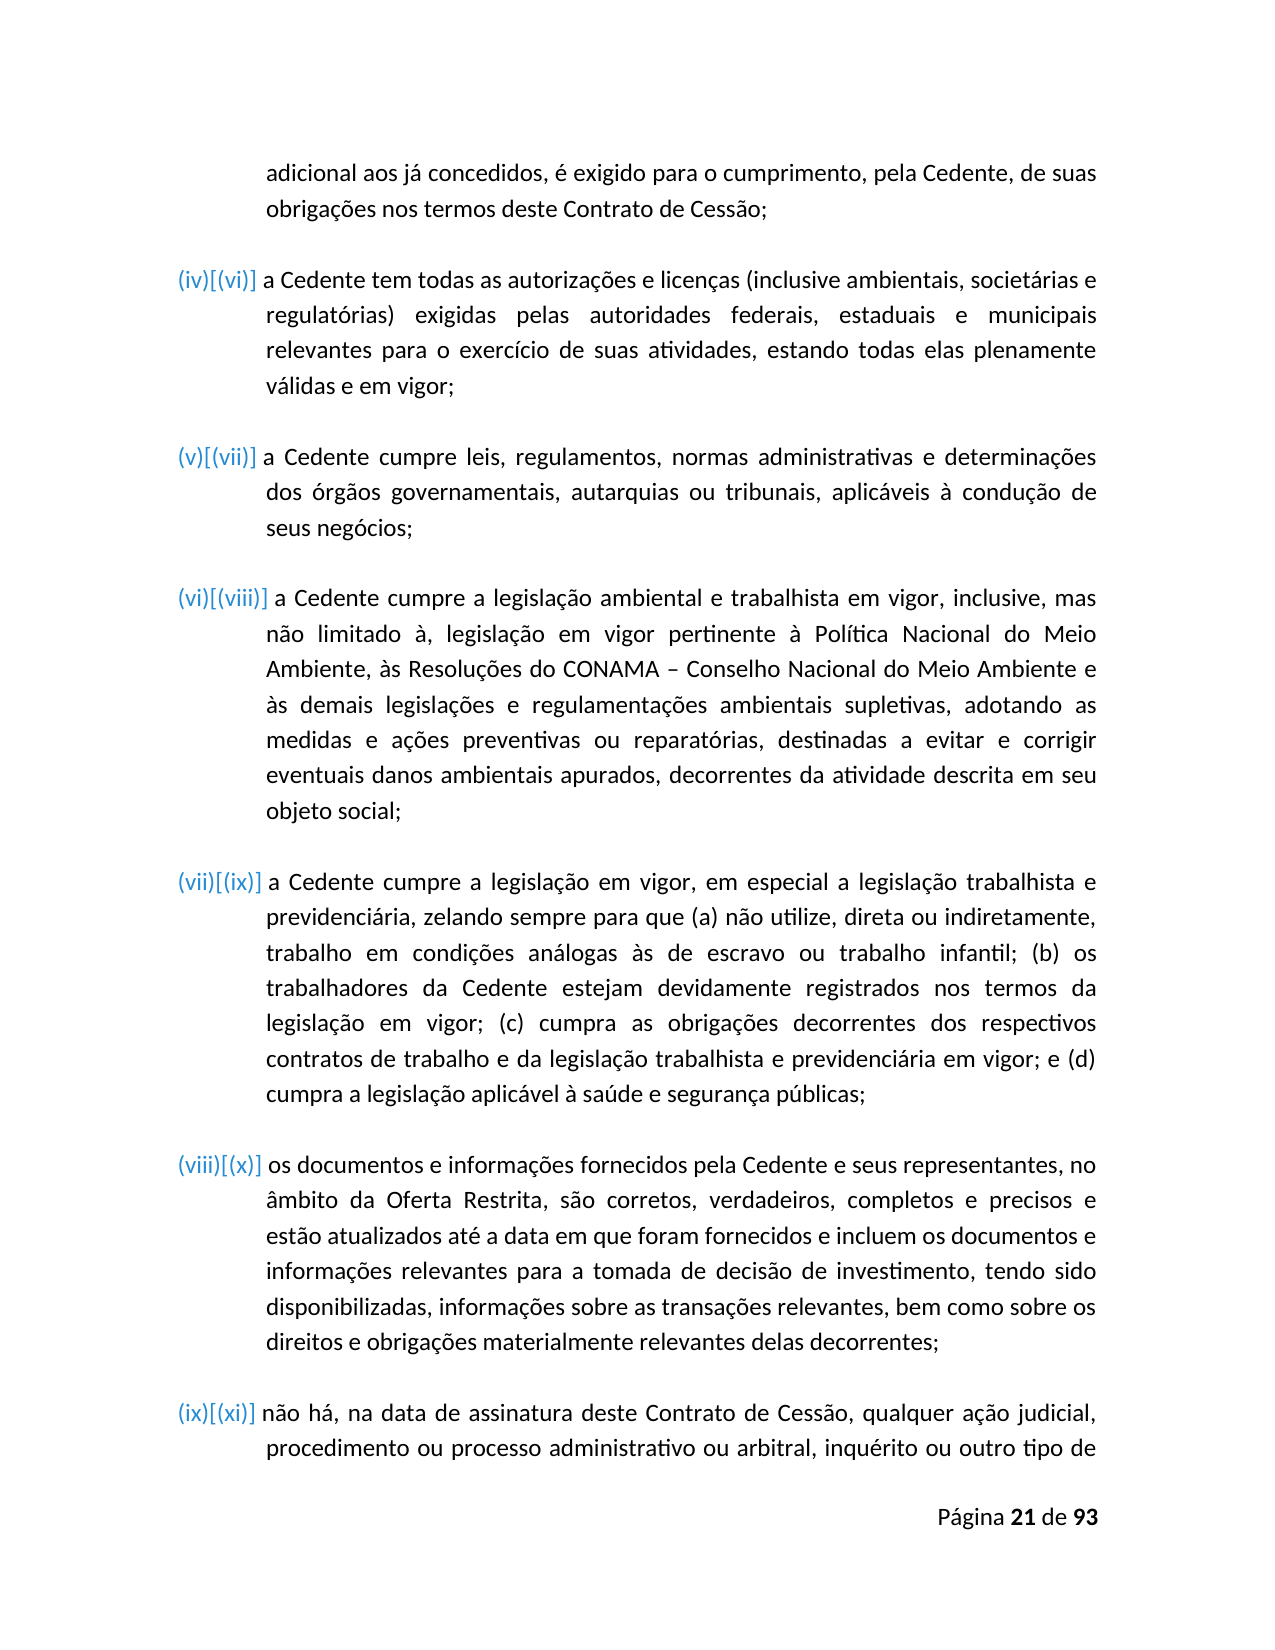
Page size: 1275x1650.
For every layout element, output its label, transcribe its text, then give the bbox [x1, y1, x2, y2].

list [177, 153, 1098, 224]
list a Cedente cumpre a legislação ambiental e trabalhista em vigor, inclusive, mas não limitado à, legislação em vigor pertinente à Política Nacional do Meio Ambiente, às Resoluções do CONAMA – Conselho Nacional do Meio Ambiente e às demais legislações e regulamentações ambientais supletivas, adotando as medidas e ações preventivas ou reparatórias, destinadas a evitar e corrigir eventuais danos ambientais apurados, decorrentes da atividade descrita em seu objeto social; [177, 578, 1098, 826]
list os documentos e informações fornecidos pela Cedente e seus representantes, no âmbito da Oferta Restrita, são corretos, verdadeiros, completos e precisos e estão atualizados até a data em que foram fornecidos e incluem os documentos e informações relevantes para a tomada de decisão de investimento, tendo sido disponibilizadas, informações sobre as transações relevantes, bem como sobre os direitos e obrigações materialmente relevantes delas decorrentes; [177, 1145, 1098, 1358]
list a Cedente cumpre leis, regulamentos, normas administrativas e determinações dos órgãos governamentais, autarquias ou tribunais, aplicáveis à condução de seus negócios; [177, 437, 1098, 543]
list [177, 1393, 1098, 1464]
list a Cedente cumpre a legislação em vigor, em especial a legislação trabalhista e previdenciária, zelando sempre para que (a) não utilize, direta ou indiretamente, trabalho em condições análogas às de escravo ou trabalho infantil; (b) os trabalhadores da Cedente estejam devidamente registrados nos termos da legislação em vigor; (c) cumpra as obrigações decorrentes dos respectivos contratos de trabalho e da legislação trabalhista e previdenciária em vigor; e (d) cumpra a legislação aplicável à saúde e segurança públicas; [177, 862, 1098, 1110]
list a Cedente tem todas as autorizações e licenças (inclusive ambientais, societárias e regulatórias) exigidas pelas autoridades federais, estaduais e municipais relevantes para o exercício de suas atividades, estando todas elas plenamente válidas e em vigor; [177, 260, 1098, 401]
